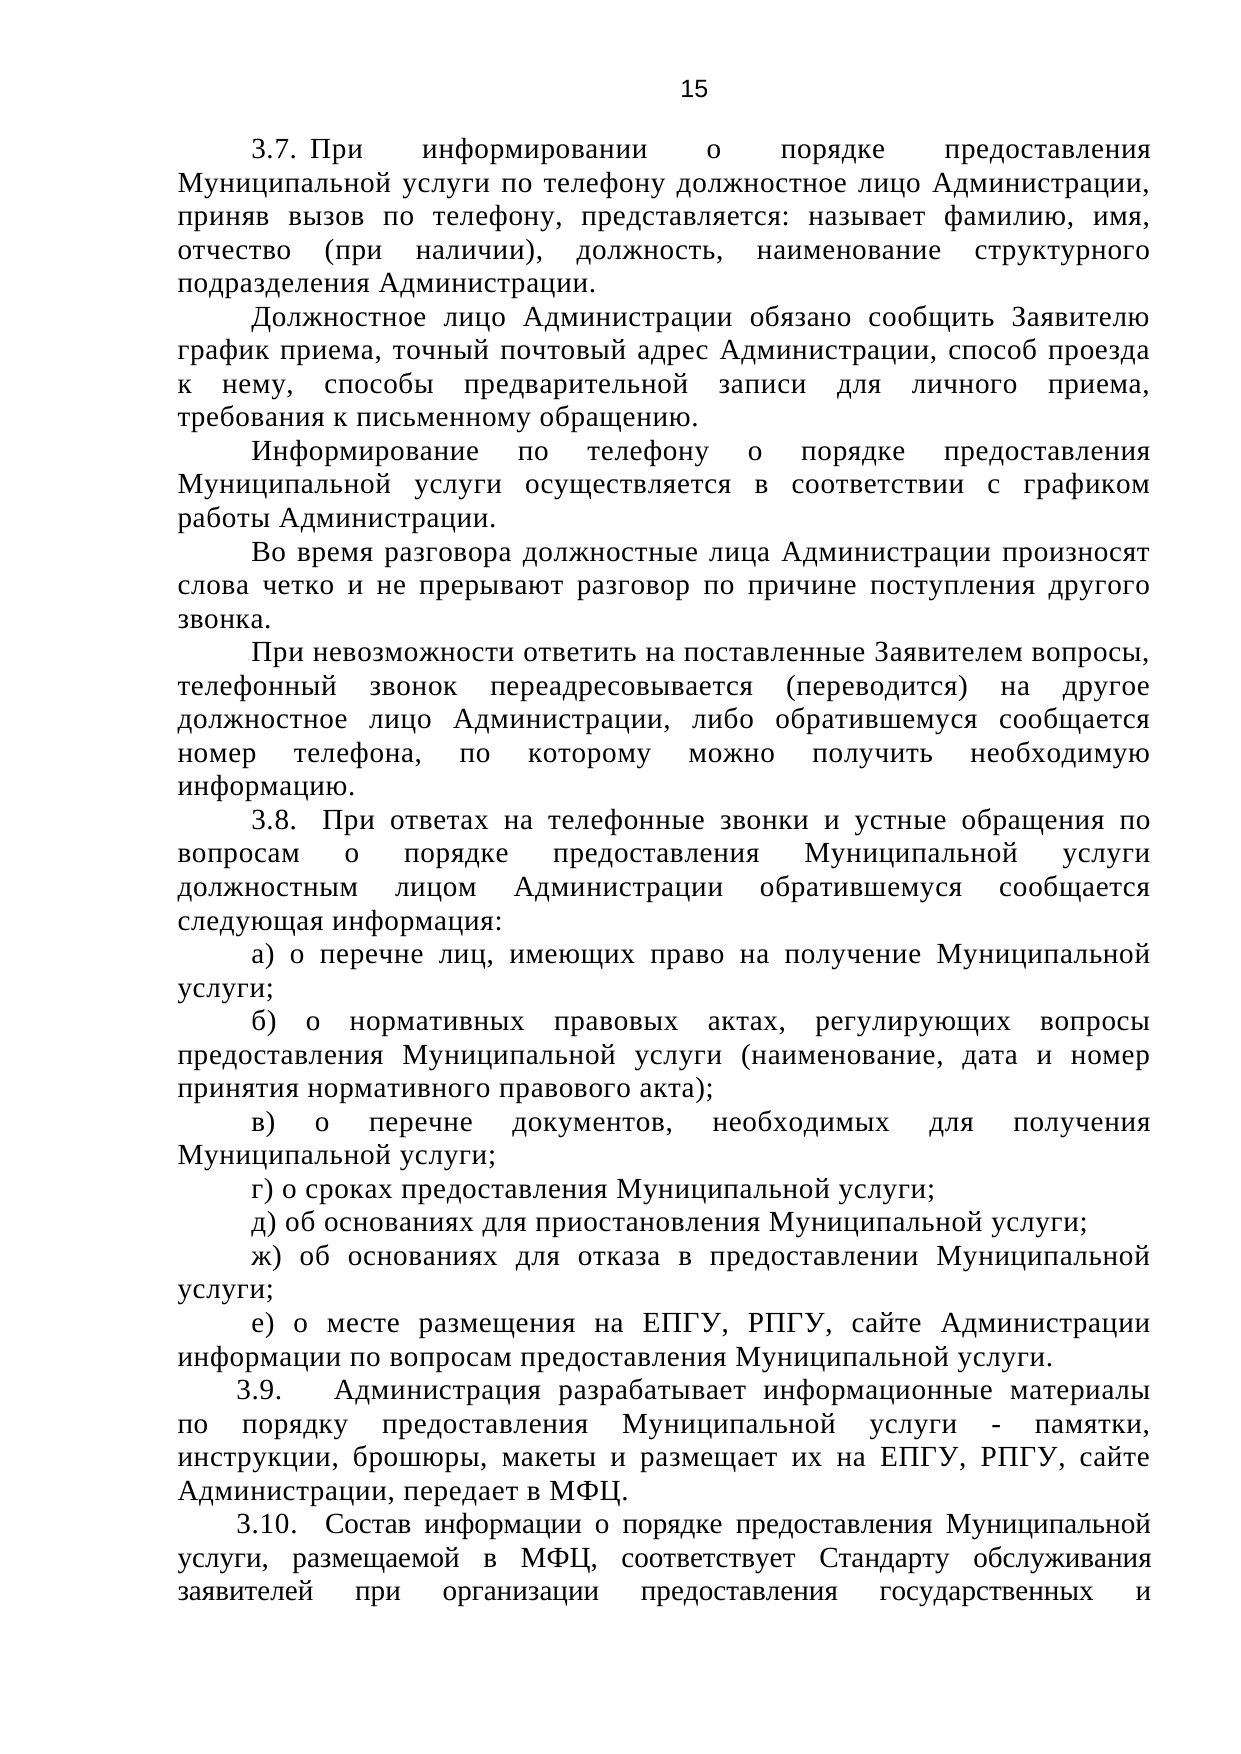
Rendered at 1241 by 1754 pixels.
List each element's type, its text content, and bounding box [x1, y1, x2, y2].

text д) об основаниях для приостановления Муниципальной услуги; [177, 1204, 1152, 1238]
text Информирование по телефону о порядке предоставления Муниципальной услуги осуществляется в соответствии с графиком работы Администрации. [177, 433, 1152, 534]
text Должностное лицо Администрации обязано сообщить Заявителю график приема, точный почтовый адрес Администрации, способ проезда к нему, способы предварительной записи для личного приема, требования к письменному обращению. [177, 299, 1152, 433]
list Администрация разрабатывает информационные материалы по порядку предоставления Муниципальной услуги - памятки, инструкции, брошюры, макеты и размещает их на ЕПГУ, РПГУ, сайте Администрации, передает в МФЦ. [177, 1372, 1152, 1506]
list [177, 1506, 1152, 1607]
text При невозможности ответить на поставленные Заявителем вопросы, телефонный звонок переадресовывается (переводится) на другое должностное лицо Администрации, либо обратившемуся сообщается номер телефона, по которому можно получить необходимую информацию. [177, 634, 1152, 802]
text ж) об основаниях для отказа в предоставлении Муниципальной услуги; [177, 1238, 1152, 1305]
text Во время разговора должностные лица Администрации произносят слова четко и не прерывают разговор по причине поступления другого звонка. [177, 534, 1152, 634]
text г) о сроках предоставления Муниципальной услуги; [177, 1171, 1152, 1204]
text б) о нормативных правовых актах, регулирующих вопросы предоставления Муниципальной услуги (наименование, дата и номер принятия нормативного правового акта); [177, 1003, 1152, 1104]
text а) о перечне лиц, имеющих право на получение Муниципальной услуги; [177, 936, 1152, 1003]
text е) о месте размещения на ЕПГУ, РПГУ, сайте Администрации информации по вопросам предоставления Муниципальной услуги. [177, 1305, 1152, 1372]
text в) о перечне документов, необходимых для получения Муниципальной услуги; [177, 1104, 1152, 1171]
list При ответах на телефонные звонки и устные обращения по вопросам о порядке предоставления Муниципальной услуги должностным лицом Администрации обратившемуся сообщается следующая информация: [177, 802, 1152, 936]
list При информировании о порядке предоставления Муниципальной услуги по телефону должностное лицо Администрации, приняв вызов по телефону, представляется: называет фамилию, имя, отчество (при наличии), должность, наименование структурного подразделения Администрации. [177, 131, 1152, 299]
